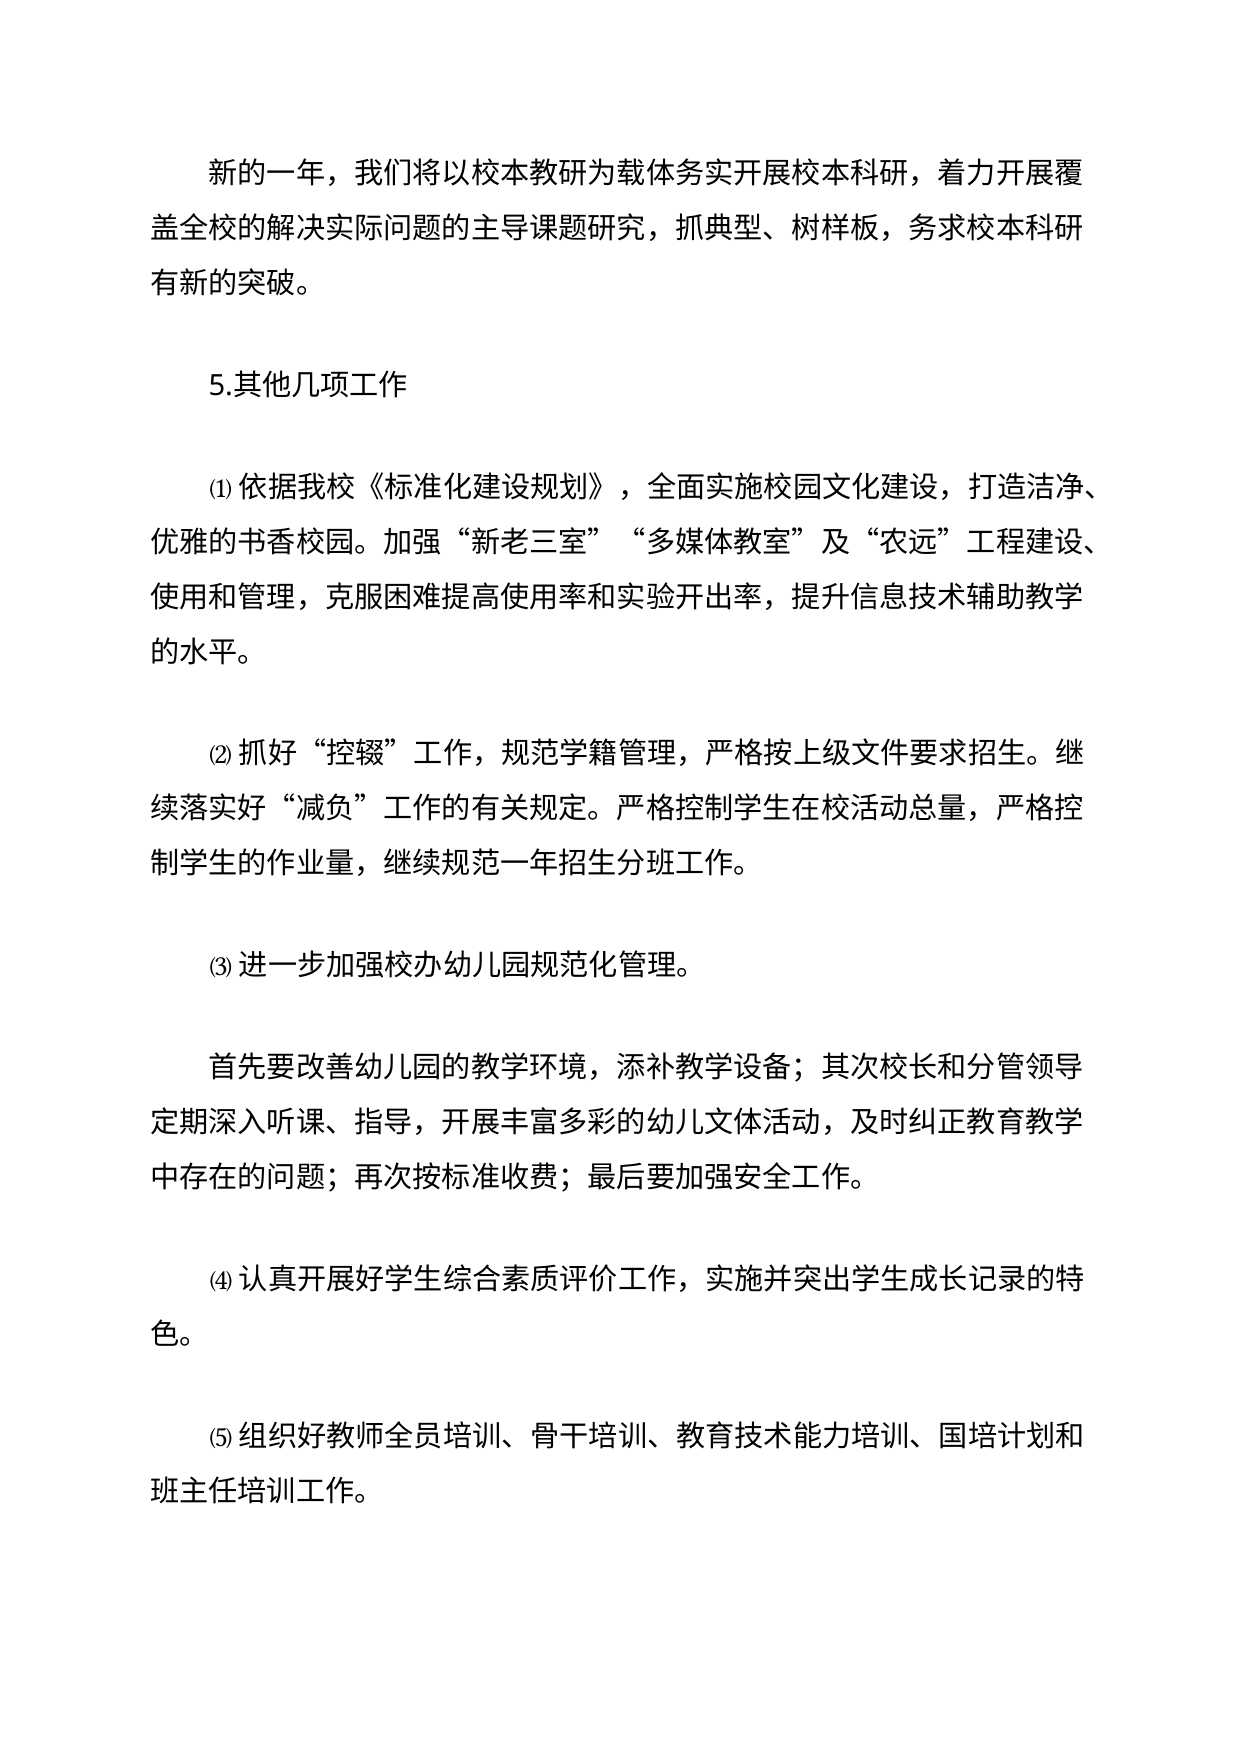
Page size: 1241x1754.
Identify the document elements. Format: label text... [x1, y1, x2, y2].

text ⑸组织好教师全员培训、骨干培训、教育技术能力培训、国培计划和班主任培训工作。 [150, 1412, 1090, 1509]
text ⑷认真开展好学生综合素质评价工作，实施并突出学生成长记录的特色。 [150, 1255, 1090, 1353]
text 首先要改善幼儿园的教学环境，添补教学设备；其次校长和分管领导定期深入听课、指导，开展丰富多彩的幼儿文体活动，及时纠正教育教学中存在的问题；再次按标准收费；最后要加强安全工作。 [150, 1044, 1090, 1196]
text ⑵抓好“控辍”工作，规范学籍管理，严格按上级文件要求招生。继续落实好“减负”工作的有关规定。严格控制学生在校活动总量，严格控制学生的作业量，继续规范一年招生分班工作。 [150, 730, 1090, 882]
text ⑶进一步加强校办幼儿园规范化管理。 [150, 942, 1090, 984]
text 5.其他几项工作 [150, 362, 1090, 404]
text ⑴依据我校《标准化建设规划》，全面实施校园文化建设，打造洁净、优雅的书香校园。加强“新老三室”“多媒体教室”及“农远”工程建设、使用和管理，克服困难提高使用率和实验开出率，提升信息技术辅助教学的水平。 [150, 463, 1090, 671]
text 新的一年，我们将以校本教研为载体务实开展校本科研，着力开展覆盖全校的解决实际问题的主导课题研究，抓典型、树样板，务求校本科研有新的突破。 [150, 150, 1090, 302]
